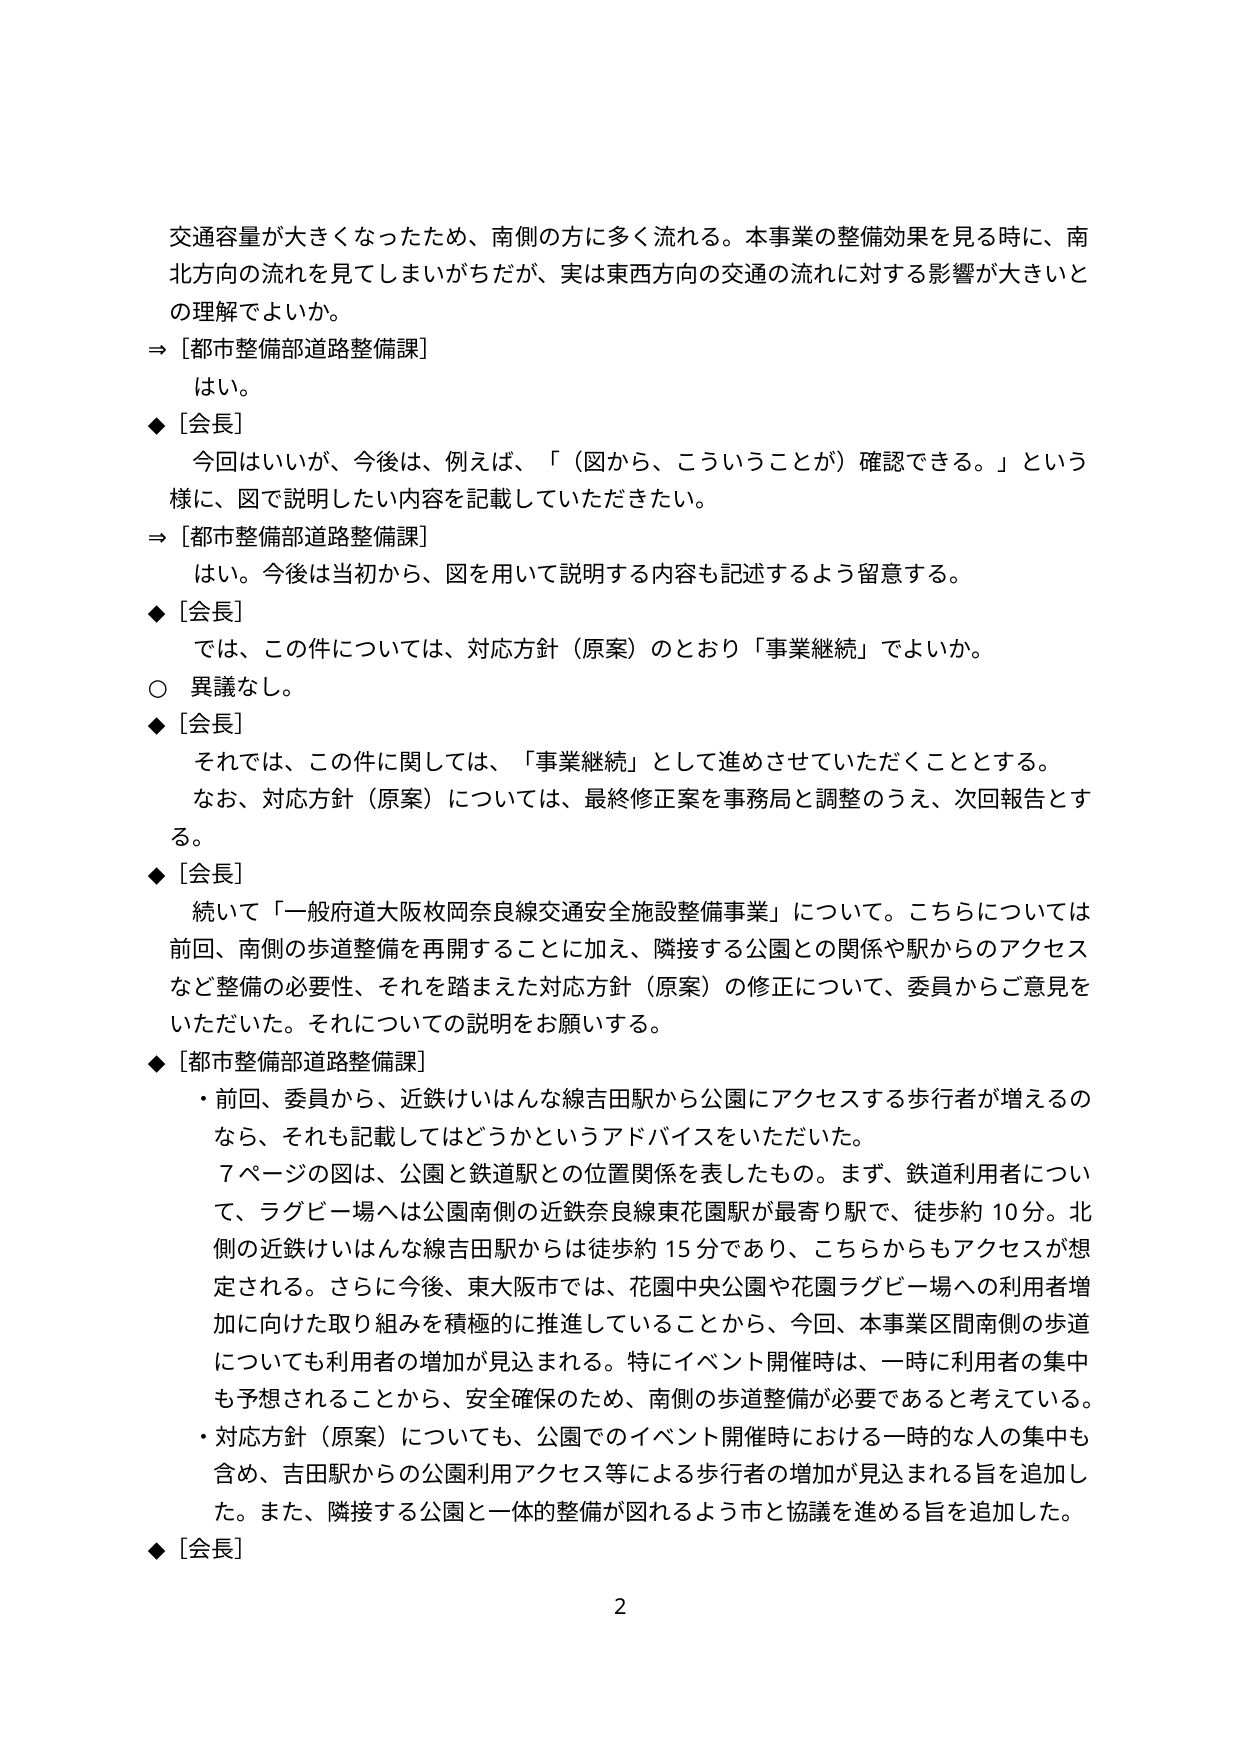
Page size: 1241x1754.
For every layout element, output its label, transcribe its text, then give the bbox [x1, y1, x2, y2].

text ○ 異議なし。 [148, 667, 1093, 704]
text はい。 [148, 367, 1093, 404]
text ⇒［都市整備部道路整備課］ [148, 517, 1093, 554]
text 続いて「一般府道大阪枚岡奈良線交通安全施設整備事業」について。こちらについては前回、南側の歩道整備を再開することに加え、隣接する公園との関係や駅からのアクセスなど整備の必要性、それを踏まえた対応方針（原案）の修正について、委員からご意見をいただいた。それについての説明をお願いする。 [169, 892, 1093, 1042]
text ⇒［都市整備部道路整備課］ [148, 329, 1093, 367]
text はい。今後は当初から、図を用いて説明する内容も記述するよう留意する。 [148, 554, 1093, 592]
text では、この件については、対応方針（原案）のとおり「事業継続」でよいか。 [148, 629, 1093, 667]
text ◆［都市整備部道路整備課］ [148, 1042, 1093, 1079]
text ◆［会長］ [148, 1529, 1093, 1567]
text ・対応方針（原案）についても、公園でのイベント開催時における一時的な人の集中も含め、吉田駅からの公園利用アクセス等による歩行者の増加が見込まれる旨を追加した。また、隣接する公園と一体的整備が図れるよう市と協議を進める旨を追加した。 [192, 1417, 1093, 1529]
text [169, 217, 1093, 329]
text それでは、この件に関しては、「事業継続」として進めさせていただくこととする。 [148, 742, 1093, 779]
text ７ページの図は、公園と鉄道駅との位置関係を表したもの。まず、鉄道利用者について、ラグビー場へは公園南側の近鉄奈良線東花園駅が最寄り駅で、徒歩約10分。北側の近鉄けいはんな線吉田駅からは徒歩約15分であり、こちらからもアクセスが想定される。さらに今後、東大阪市では、花園中央公園や花園ラグビー場への利用者増加に向けた取り組みを積極的に推進していることから、今回、本事業区間南側の歩道についても利用者の増加が見込まれる。特にイベント開催時は、一時に利用者の集中も予想されることから、安全確保のため、南側の歩道整備が必要であると考えている。 [192, 1154, 1093, 1417]
text 今回はいいが、今後は、例えば、「（図から、こういうことが）確認できる。」という様に、図で説明したい内容を記載していただきたい。 [169, 442, 1093, 517]
text ◆［会長］ [148, 404, 1093, 442]
text ・前回、委員から、近鉄けいはんな線吉田駅から公園にアクセスする歩行者が増えるのなら、それも記載してはどうかというアドバイスをいただいた。 [192, 1079, 1093, 1154]
text なお、対応方針（原案）については、最終修正案を事務局と調整のうえ、次回報告とする。 [169, 779, 1093, 854]
text ◆［会長］ [148, 704, 1093, 742]
text ◆［会長］ [148, 854, 1093, 892]
text ◆［会長］ [148, 592, 1093, 629]
